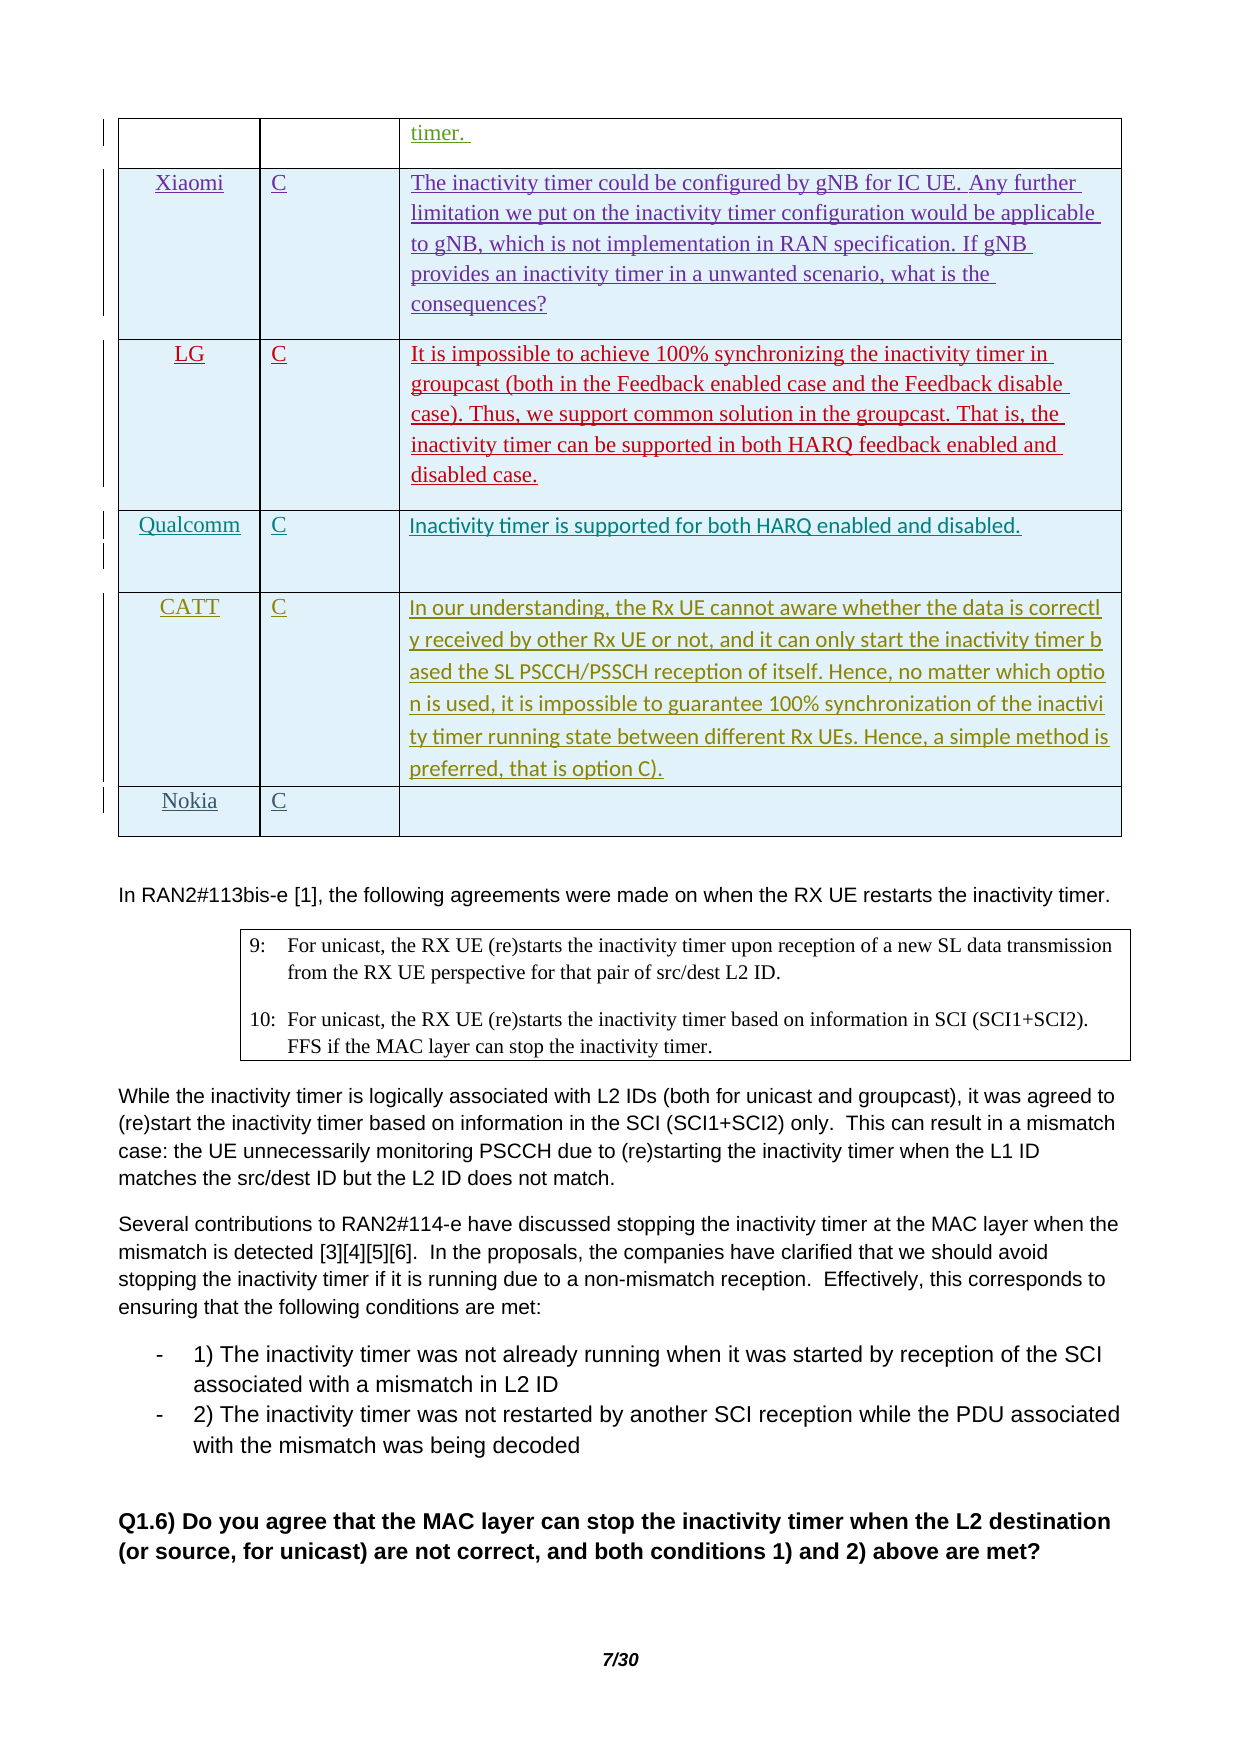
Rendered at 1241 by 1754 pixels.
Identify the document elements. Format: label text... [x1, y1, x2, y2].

text Q1.6) Do you agree that the MAC layer can stop the inactivity timer when the L2 destination (or source, for unicast) are not correct, and both conditions 1) and 2) above are met? [118, 1508, 1122, 1565]
text 9: For unicast, the RX UE (re)starts the inactivity timer upon reception of a new SL data transmission from the RX UE perspective for that pair of src/dest L2 ID. [241, 930, 1130, 984]
text In RAN2#113bis-e [1], the following agreements were made on when the RX UE restarts the inactivity timer. [118, 883, 1122, 907]
text Several contributions to RAN2#114-e have discussed stopping the inactivity timer at the MAC layer when the mismatch is detected [3][4][5][6]. In the proposals, the companies have clarified that we should avoid stopping the inactivity timer if it is running due to a non-mismatch reception. Effectively, this corresponds to ensuring that the following conditions are met: [118, 1212, 1122, 1319]
list 2) The inactivity timer was not restarted by another SCI reception while the PDU associated with the mismatch was being decoded [156, 1401, 1122, 1458]
table_cell [261, 119, 399, 168]
list 1) The inactivity timer was not already running when it was started by reception of the SCI associated with a mismatch in L2 ID [156, 1341, 1122, 1398]
table_cell [400, 119, 1121, 168]
text 10: For unicast, the RX UE (re)starts the inactivity timer based on information in SCI (SCI1+SCI2). FFS if the MAC layer can stop the inactivity timer. [241, 1003, 1130, 1060]
text While the inactivity timer is logically associated with L2 IDs (both for unicast and groupcast), it was agreed to (re)start the inactivity timer based on information in the SCI (SCI1+SCI2) only. This can result in a mismatch case: the UE unnecessarily monitoring PSCCH due to (re)starting the inactivity timer when the L1 ID matches the src/dest ID but the L2 ID does not match. [118, 1083, 1122, 1190]
table_cell [119, 119, 259, 168]
